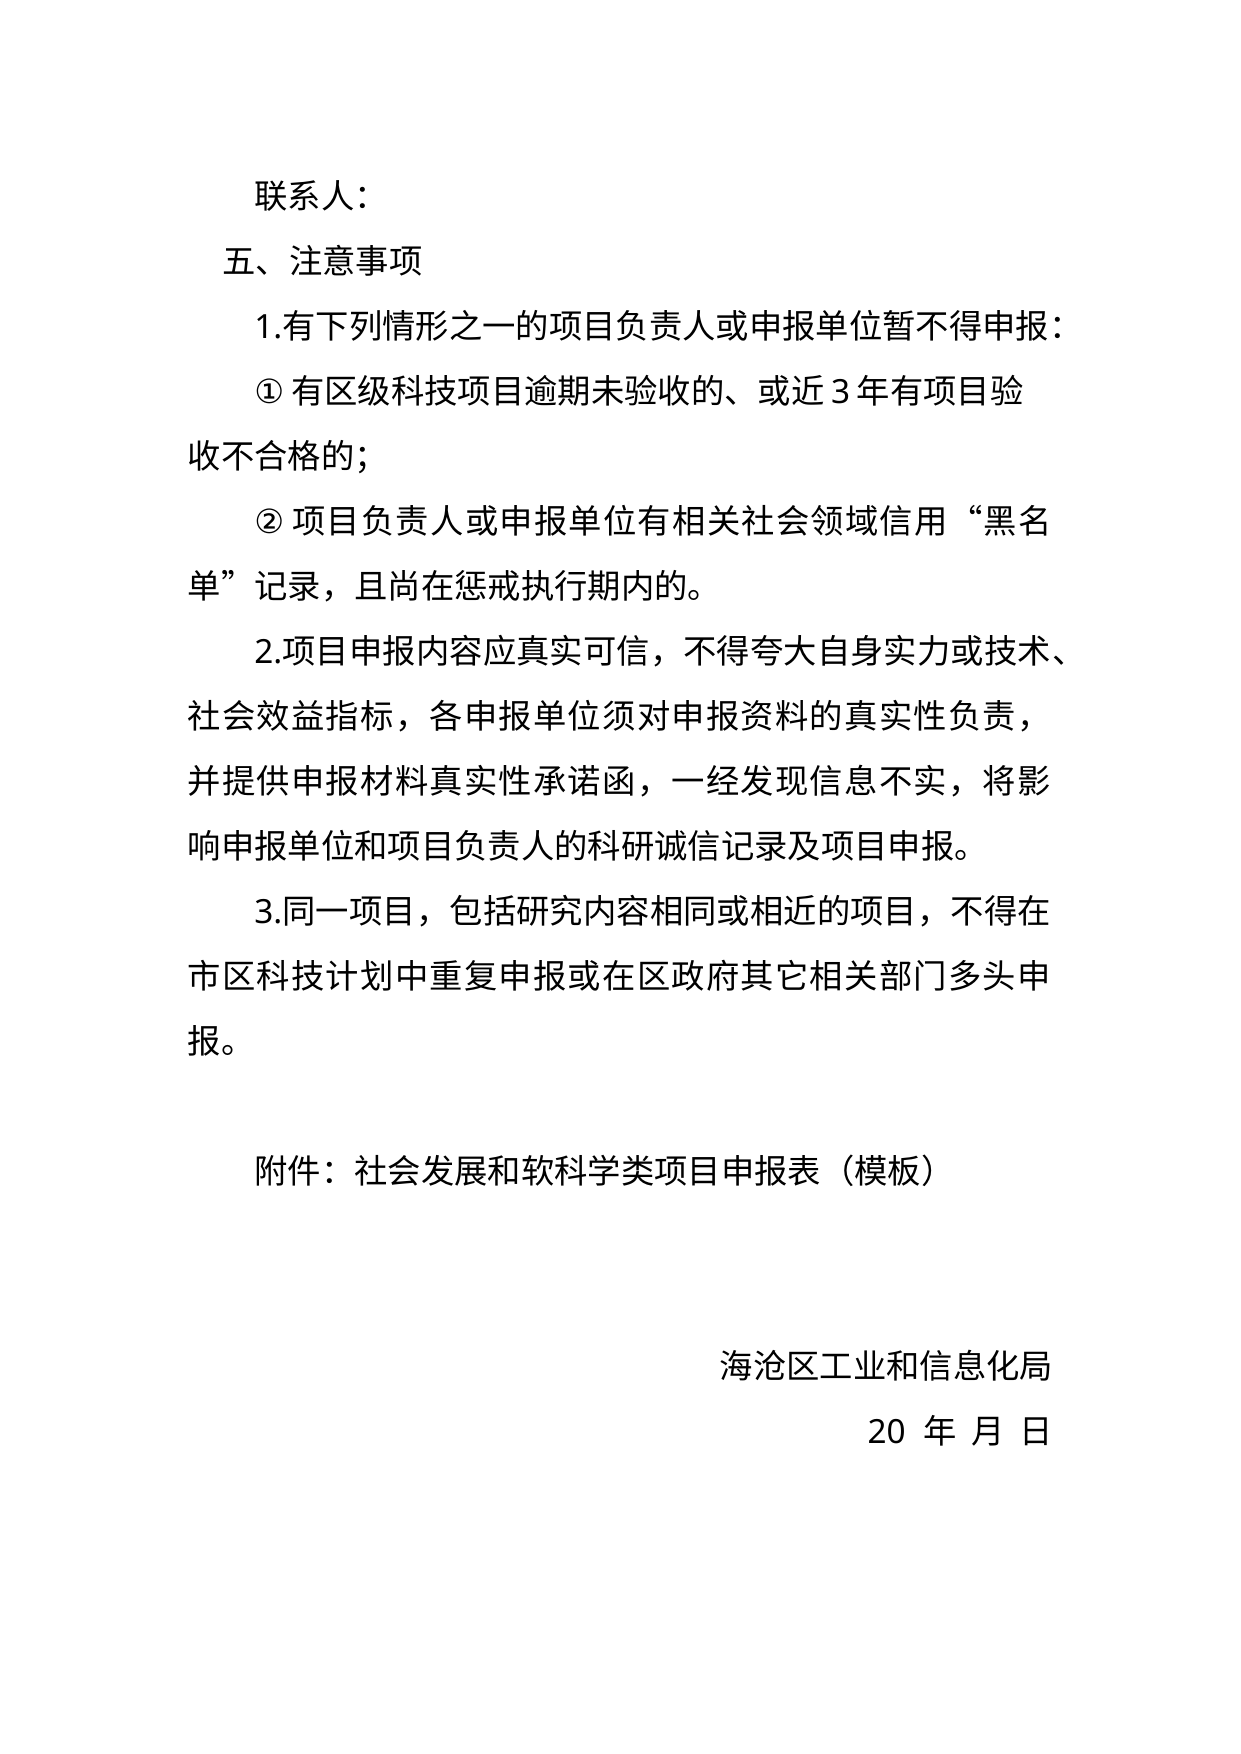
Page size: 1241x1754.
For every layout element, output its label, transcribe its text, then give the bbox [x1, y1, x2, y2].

text ①有区级科技项目逾期未验收的、或近3年有项目验收不合格的； [187, 357, 1053, 487]
text 附件：社会发展和软科学类项目申报表（模板） [187, 1137, 1053, 1202]
list ②项目负责人或申报单位有相关社会领域信用“黑名单”记录，且尚在惩戒执行期内的。 [187, 487, 1053, 617]
list 3.同一项目，包括研究内容相同或相近的项目，不得在市区科技计划中重复申报或在区政府其它相关部门多头申报。 [187, 877, 1053, 1072]
text 20 年 月 日 [187, 1397, 1053, 1462]
text 海沧区工业和信息化局 [187, 1332, 1053, 1397]
text 联系人： 五、注意事项 [187, 162, 1053, 292]
list 1.有下列情形之一的项目负责人或申报单位暂不得申报： [187, 292, 1053, 357]
list 2.项目申报内容应真实可信，不得夸大自身实力或技术、社会效益指标，各申报单位须对申报资料的真实性负责，并提供申报材料真实性承诺函，一经发现信息不实，将影响申报单位和项目负责人的科研诚信记录及项目申报。 [187, 617, 1053, 877]
